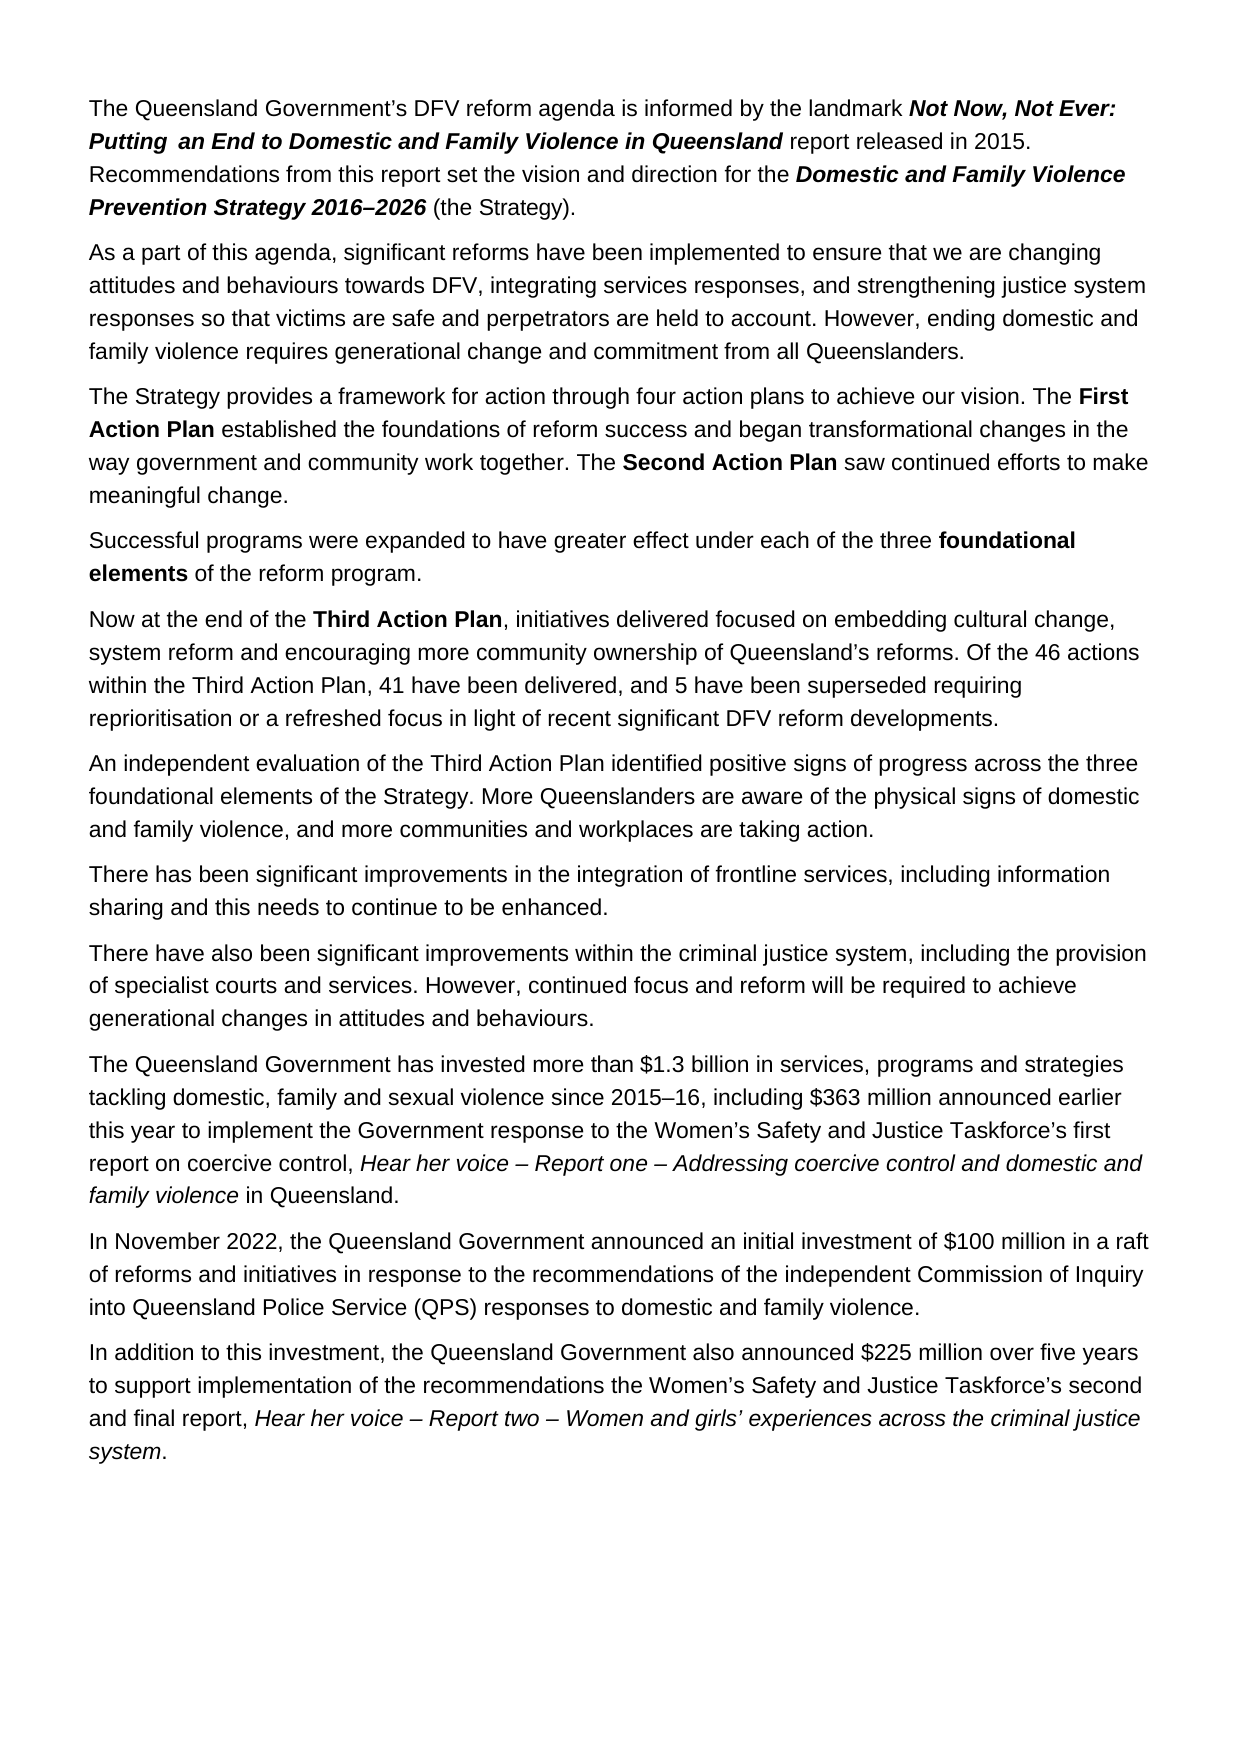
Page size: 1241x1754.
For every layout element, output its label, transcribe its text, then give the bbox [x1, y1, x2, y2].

text The Queensland Government’s DFV reform agenda is informed by the landmark Not Now, Not Ever: Putting an End to Domestic and Family Violence in Queensland report released in 2015. Recommendations from this report set the vision and direction for the Domestic and Family Violence Prevention Strategy 2016–2026 (the Strategy). [89, 95, 1152, 220]
text Now at the end of the Third Action Plan, initiatives delivered focused on embedding cultural change, system reform and encouraging more community ownership of Queensland’s reforms. Of the 46 actions within the Third Action Plan, 41 have been delivered, and 5 have been superseded requiring reprioritisation or a refreshed focus in light of recent significant DFV reform developments. [89, 606, 1152, 731]
text There has been significant improvements in the integration of frontline services, including information sharing and this needs to continue to be enhanced. [89, 861, 1152, 920]
text The Queensland Government has invested more than $1.3 billion in services, programs and strategies tackling domestic, family and sexual violence since 2015–16, including $363 million announced earlier this year to implement the Government response to the Women’s Safety and Justice Taskforce’s first report on coercive control, Hear her voice – Report one – Addressing coercive control and domestic and family violence in Queensland. [89, 1051, 1152, 1209]
text In addition to this investment, the Queensland Government also announced $225 million over five years to support implementation of the recommendations the Women’s Safety and Justice Taskforce’s second and final report, Hear her voice – Report two – Women and girls’ experiences across the criminal justice system. [89, 1339, 1152, 1464]
text There have also been significant improvements within the criminal justice system, including the provision of specialist courts and services. However, continued focus and reform will be required to achieve generational changes in attitudes and behaviours. [89, 939, 1152, 1032]
text An independent evaluation of the Third Action Plan identified positive signs of progress across the three foundational elements of the Strategy. More Queenslanders are aware of the physical signs of domestic and family violence, and more communities and workplaces are taking action. [89, 750, 1152, 842]
text Successful programs were expanded to have greater effect under each of the three foundational elements of the reform program. [89, 527, 1152, 587]
text In November 2022, the Queensland Government announced an initial investment of $100 million in a raft of reforms and initiatives in response to the recommendations of the independent Commission of Inquiry into Queensland Police Service (QPS) responses to domestic and family violence. [89, 1228, 1152, 1320]
text As a part of this agenda, significant reforms have been implemented to ensure that we are changing attitudes and behaviours towards DFV, integrating services responses, and strengthening justice system responses so that victims are safe and perpetrators are held to account. However, ending domestic and family violence requires generational change and commitment from all Queenslanders. [89, 239, 1152, 364]
text The Strategy provides a framework for action through four action plans to achieve our vision. The First Action Plan established the foundations of reform success and began transformational changes in the way government and community work together. The Second Action Plan saw continued efforts to make meaningful change. [89, 383, 1152, 508]
